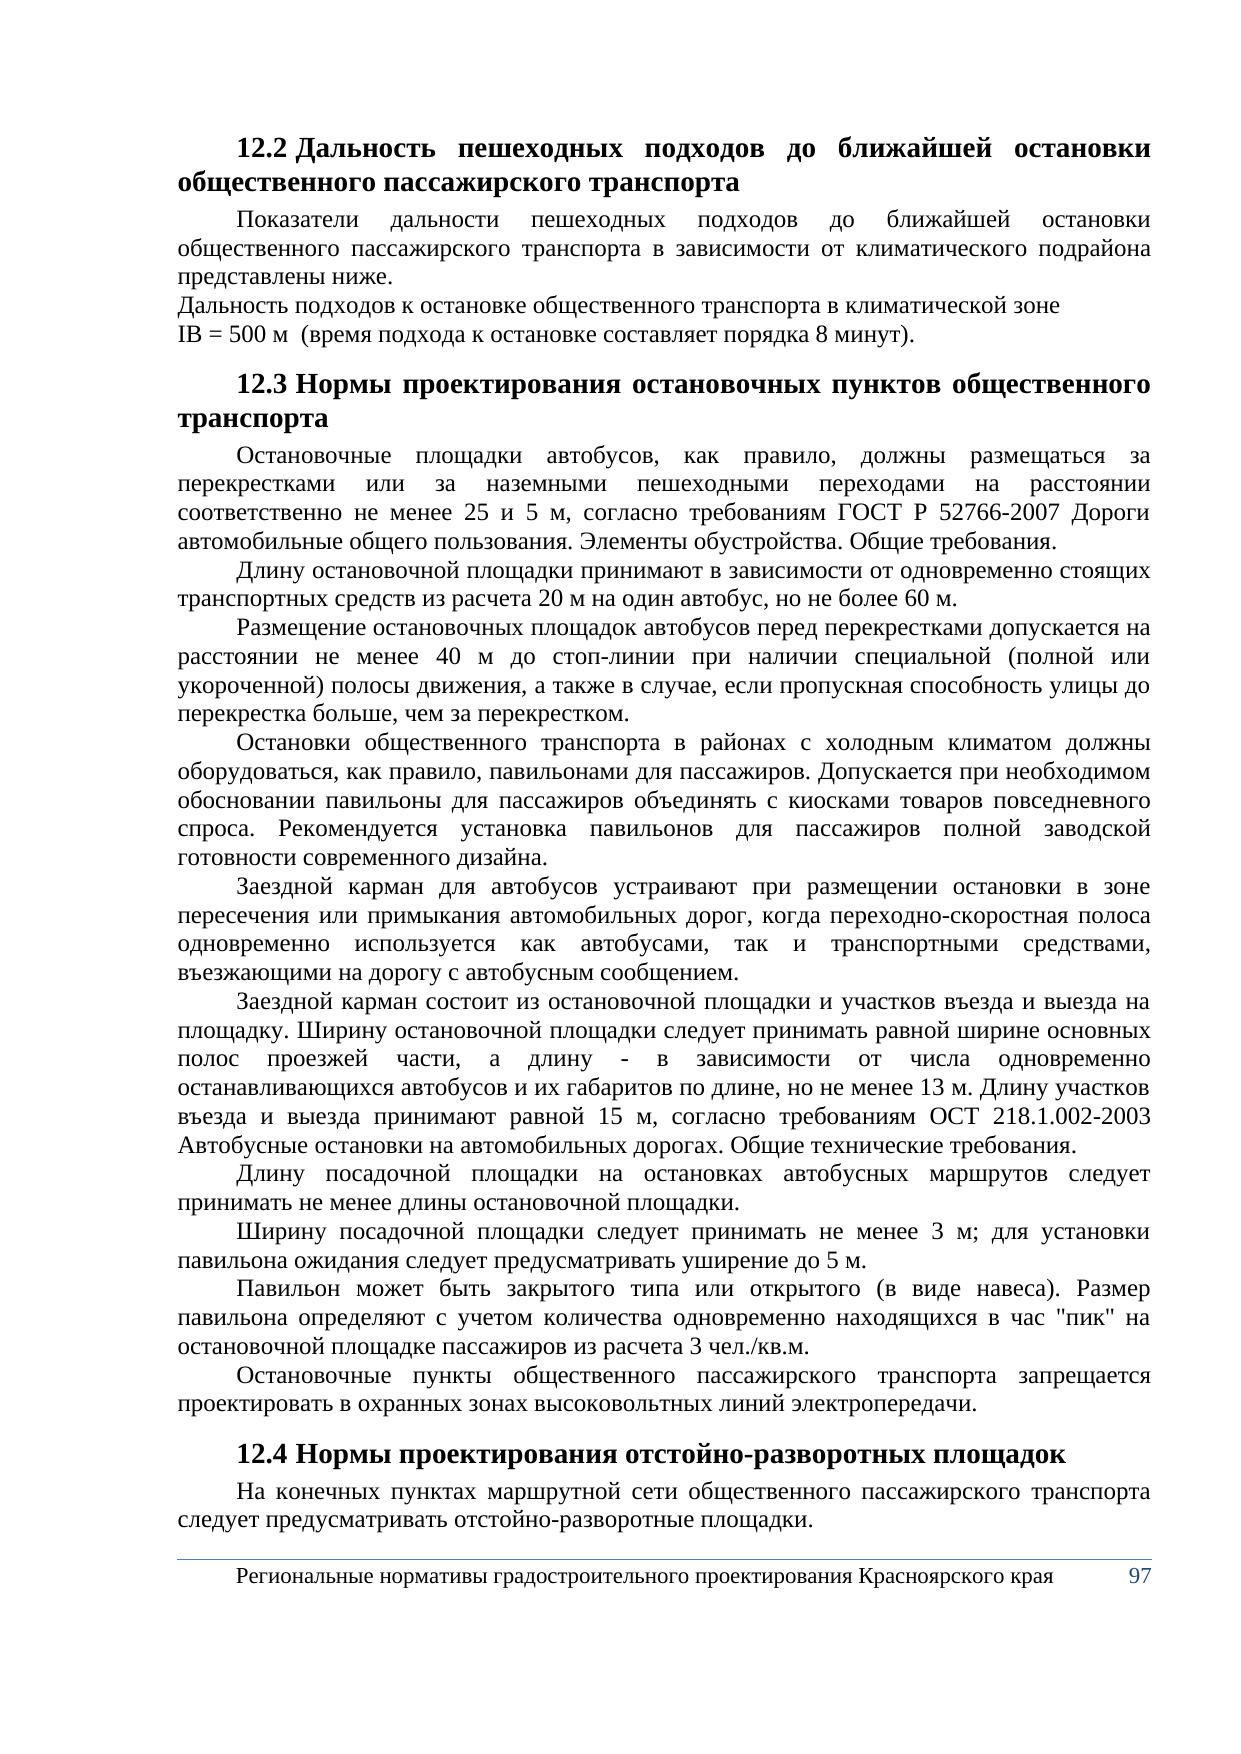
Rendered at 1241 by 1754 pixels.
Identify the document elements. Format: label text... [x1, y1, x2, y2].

text Показатели дальности пешеходных подходов до ближайшей остановки общественного пассажирского транспорта в зависимости от климатического подрайона представлены ниже. [177, 204, 1152, 290]
subtitle Нормы проектирования остановочных пунктов общественного транспорта [177, 366, 1152, 433]
text Остановочные площадки автобусов, как правило, должны размещаться за перекрестками или за наземными пешеходными переходами на расстоянии соответственно не менее 25 и 5 м, согласно требованиям ГОСТ Р 52766-2007 Дороги автомобильные общего пользования. Элементы обустройства. Общие требования. [177, 440, 1152, 555]
text Остановочные пункты общественного пассажирского транспорта запрещается проектировать в охранных зонах высоковольтных линий электропередачи. [177, 1360, 1152, 1417]
text На конечных пунктах маршрутной сети общественного пассажирского транспорта следует предусматривать отстойно-разворотные площадки. [177, 1476, 1152, 1533]
text Остановки общественного транспорта в районах с холодным климатом должны оборудоваться, как правило, павильонами для пассажиров. Допускается при необходимом обосновании павильоны для пассажиров объединять с киосками товаров повседневного спроса. Рекомендуется установка павильонов для пассажиров полной заводской готовности современного дизайна. [177, 727, 1152, 871]
text Павильон может быть закрытого типа или открытого (в виде навеса). Размер павильона определяют с учетом количества одновременно находящихся в час "пик" на остановочной площадке пассажиров из расчета 3 чел./кв.м. [177, 1273, 1152, 1360]
text IВ = 500 м (время подхода к остановке составляет порядка 8 минут). [177, 319, 1152, 348]
subtitle Дальность пешеходных подходов до ближайшей остановки общественного пассажирского транспорта [177, 131, 1152, 198]
text Заездной карман состоит из остановочной площадки и участков въезда и выезда на площадку. Ширину остановочной площадки следует принимать равной ширине основных полос проезжей части, а длину - в зависимости от числа одновременно останавливающихся автобусов и их габаритов по длине, но не менее 13 м. Длину участков въезда и выезда принимают равной 15 м, согласно требованиям ОСТ 218.1.002-2003 Автобусные остановки на автомобильных дорогах. Общие технические требования. [177, 986, 1152, 1158]
text Дальность подходов к остановке общественного транспорта в климатической зоне [177, 290, 1152, 319]
text Ширину посадочной площадки следует принимать не менее 3 м; для установки павильона ожидания следует предусматривать уширение до 5 м. [177, 1216, 1152, 1273]
subtitle Нормы проектирования отстойно-разворотных площадок [177, 1436, 1152, 1469]
text Заездной карман для автобусов устраивают при размещении остановки в зоне пересечения или примыкания автомобильных дорог, когда переходно-скоростная полоса одновременно используется как автобусами, так и транспортными средствами, въезжающими на дорогу с автобусным сообщением. [177, 871, 1152, 986]
text Размещение остановочных площадок автобусов перед перекрестками допускается на расстоянии не менее 40 м до стоп-линии при наличии специальной (полной или укороченной) полосы движения, а также в случае, если пропускная способность улицы до перекрестка больше, чем за перекрестком. [177, 612, 1152, 727]
text Длину остановочной площадки принимают в зависимости от одновременно стоящих транспортных средств из расчета 20 м на один автобус, но не более 60 м. [177, 555, 1152, 612]
text Длину посадочной площадки на остановках автобусных маршрутов следует принимать не менее длины остановочной площадки. [177, 1158, 1152, 1216]
